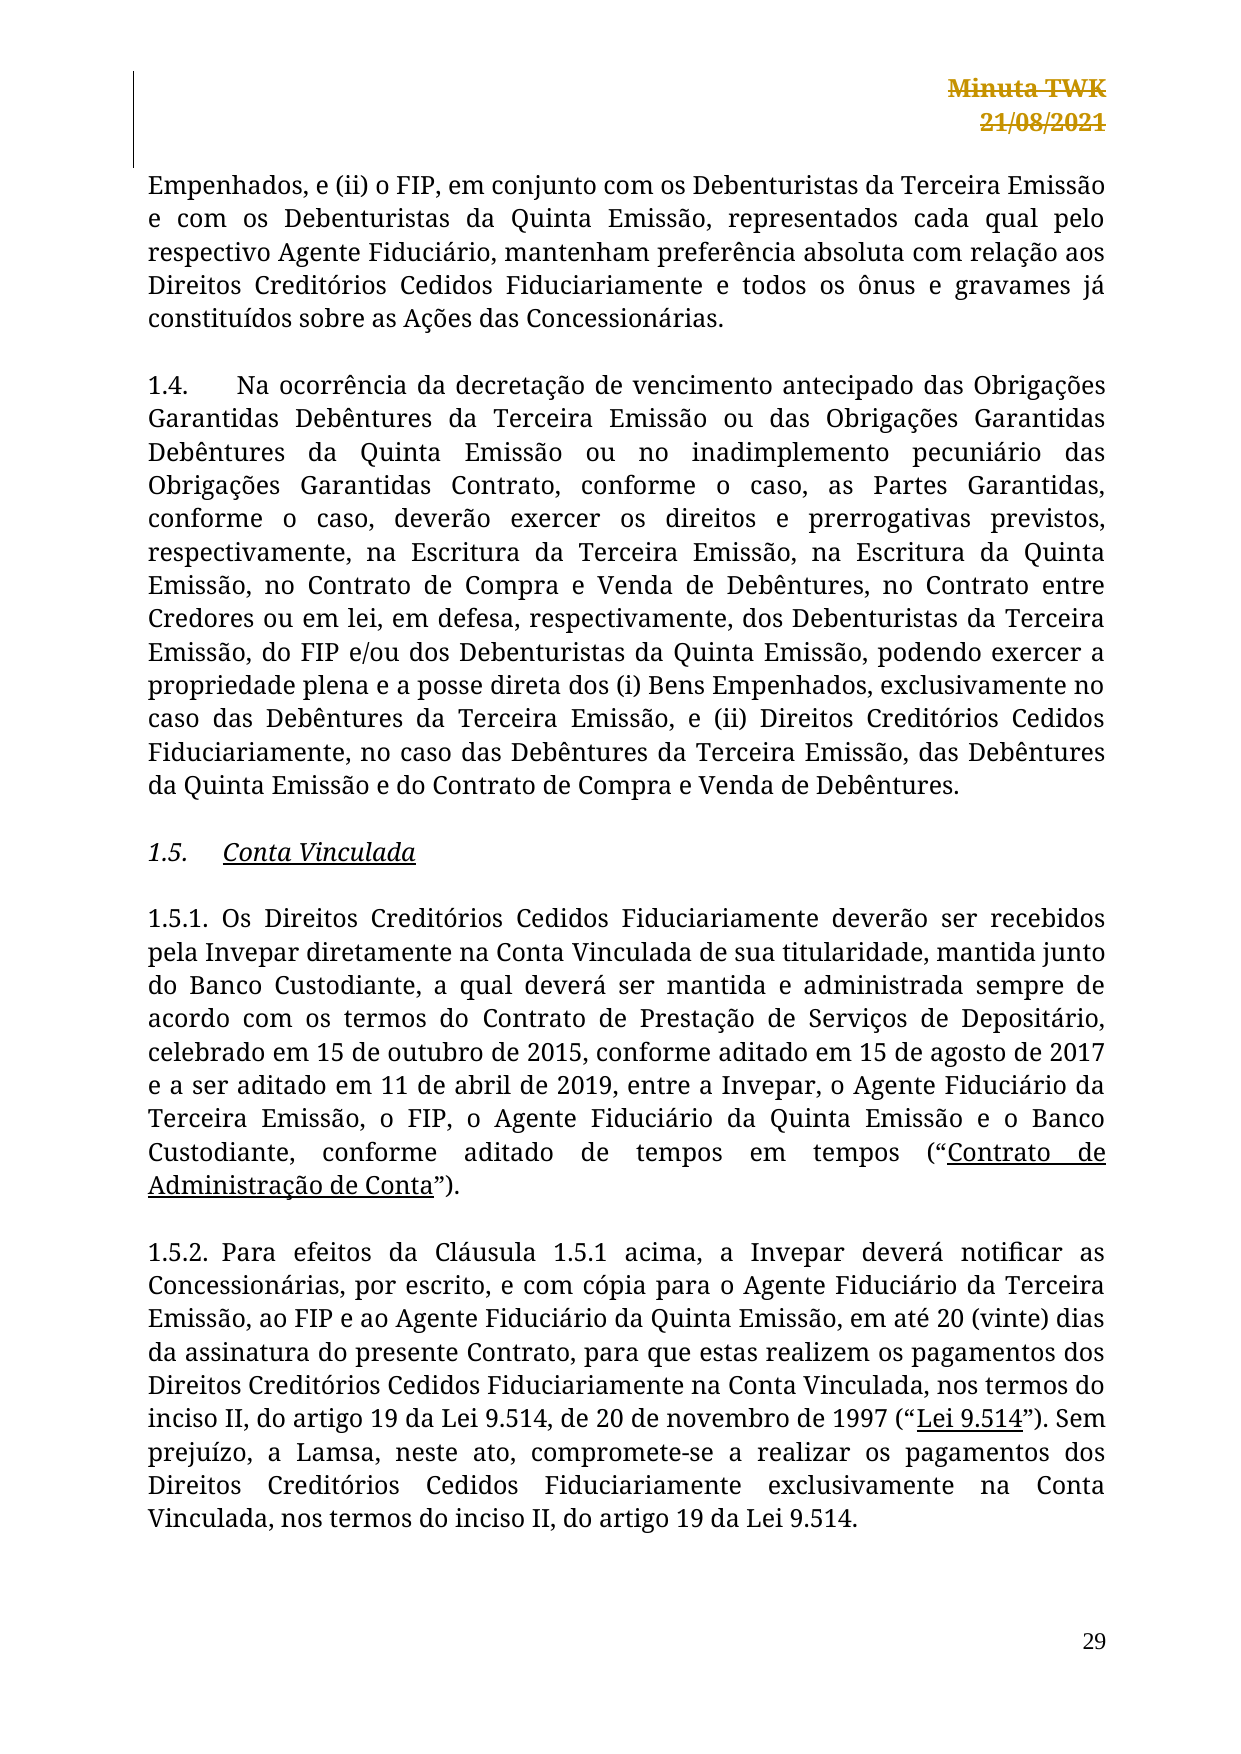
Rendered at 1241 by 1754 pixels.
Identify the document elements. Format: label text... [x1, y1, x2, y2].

list Na ocorrência da decretação de vencimento antecipado das Obrigações Garantidas Debêntures da Terceira Emissão ou das Obrigações Garantidas Debêntures da Quinta Emissão ou no inadimplemento pecuniário das Obrigações Garantidas Contrato, conforme o caso, as Partes Garantidas, conforme o caso, deverão exercer os direitos e prerrogativas previstos, respectivamente, na Escritura da Terceira Emissão, na Escritura da Quinta Emissão, no Contrato de Compra e Venda de Debêntures, no Contrato entre Credores ou em lei, em defesa, respectivamente, dos Debenturistas da Terceira Emissão, do FIP e/ou dos Debenturistas da Quinta Emissão, podendo exercer a propriedade plena e a posse direta dos (i) Bens Empenhados, exclusivamente no caso das Debêntures da Terceira Emissão, e (ii) Direitos Creditórios Cedidos Fiduciariamente, no caso das Debêntures da Terceira Emissão, das Debêntures da Quinta Emissão e do Contrato de Compra e Venda de Debêntures. [148, 368, 1106, 801]
list Os Direitos Creditórios Cedidos Fiduciariamente deverão ser recebidos pela Invepar diretamente na Conta Vinculada de sua titularidade, mantida junto do Banco Custodiante, a qual deverá ser mantida e administrada sempre de acordo com os termos do Contrato de Prestação de Serviços de Depositário, celebrado em 15 de outubro de 2015, conforme aditado em 15 de agosto de 2017 e a ser aditado em 11 de abril de 2019, entre a Invepar, o Agente Fiduciário da Terceira Emissão, o FIP, o Agente Fiduciário da Quinta Emissão e o Banco Custodiante, conforme aditado de tempos em tempos (“Contrato de Administração de Conta”). [148, 901, 1106, 1201]
list Para efeitos da Cláusula 1.5.1 acima, a Invepar deverá notificar as Concessionárias, por escrito, e com cópia para o Agente Fiduciário da Terceira Emissão, ao FIP e ao Agente Fiduciário da Quinta Emissão, em até 20 (vinte) dias da assinatura do presente Contrato, para que estas realizem os pagamentos dos Direitos Creditórios Cedidos Fiduciariamente na Conta Vinculada, nos termos do inciso II, do artigo 19 da Lei 9.514, de 20 de novembro de 1997 (“Lei 9.514”). Sem prejuízo, a Lamsa, neste ato, compromete-se a realizar os pagamentos dos Direitos Creditórios Cedidos Fiduciariamente exclusivamente na Conta Vinculada, nos termos do inciso II, do artigo 19 da Lei 9.514. [148, 1234, 1106, 1534]
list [148, 168, 1106, 334]
list Conta Vinculada [148, 834, 1106, 868]
